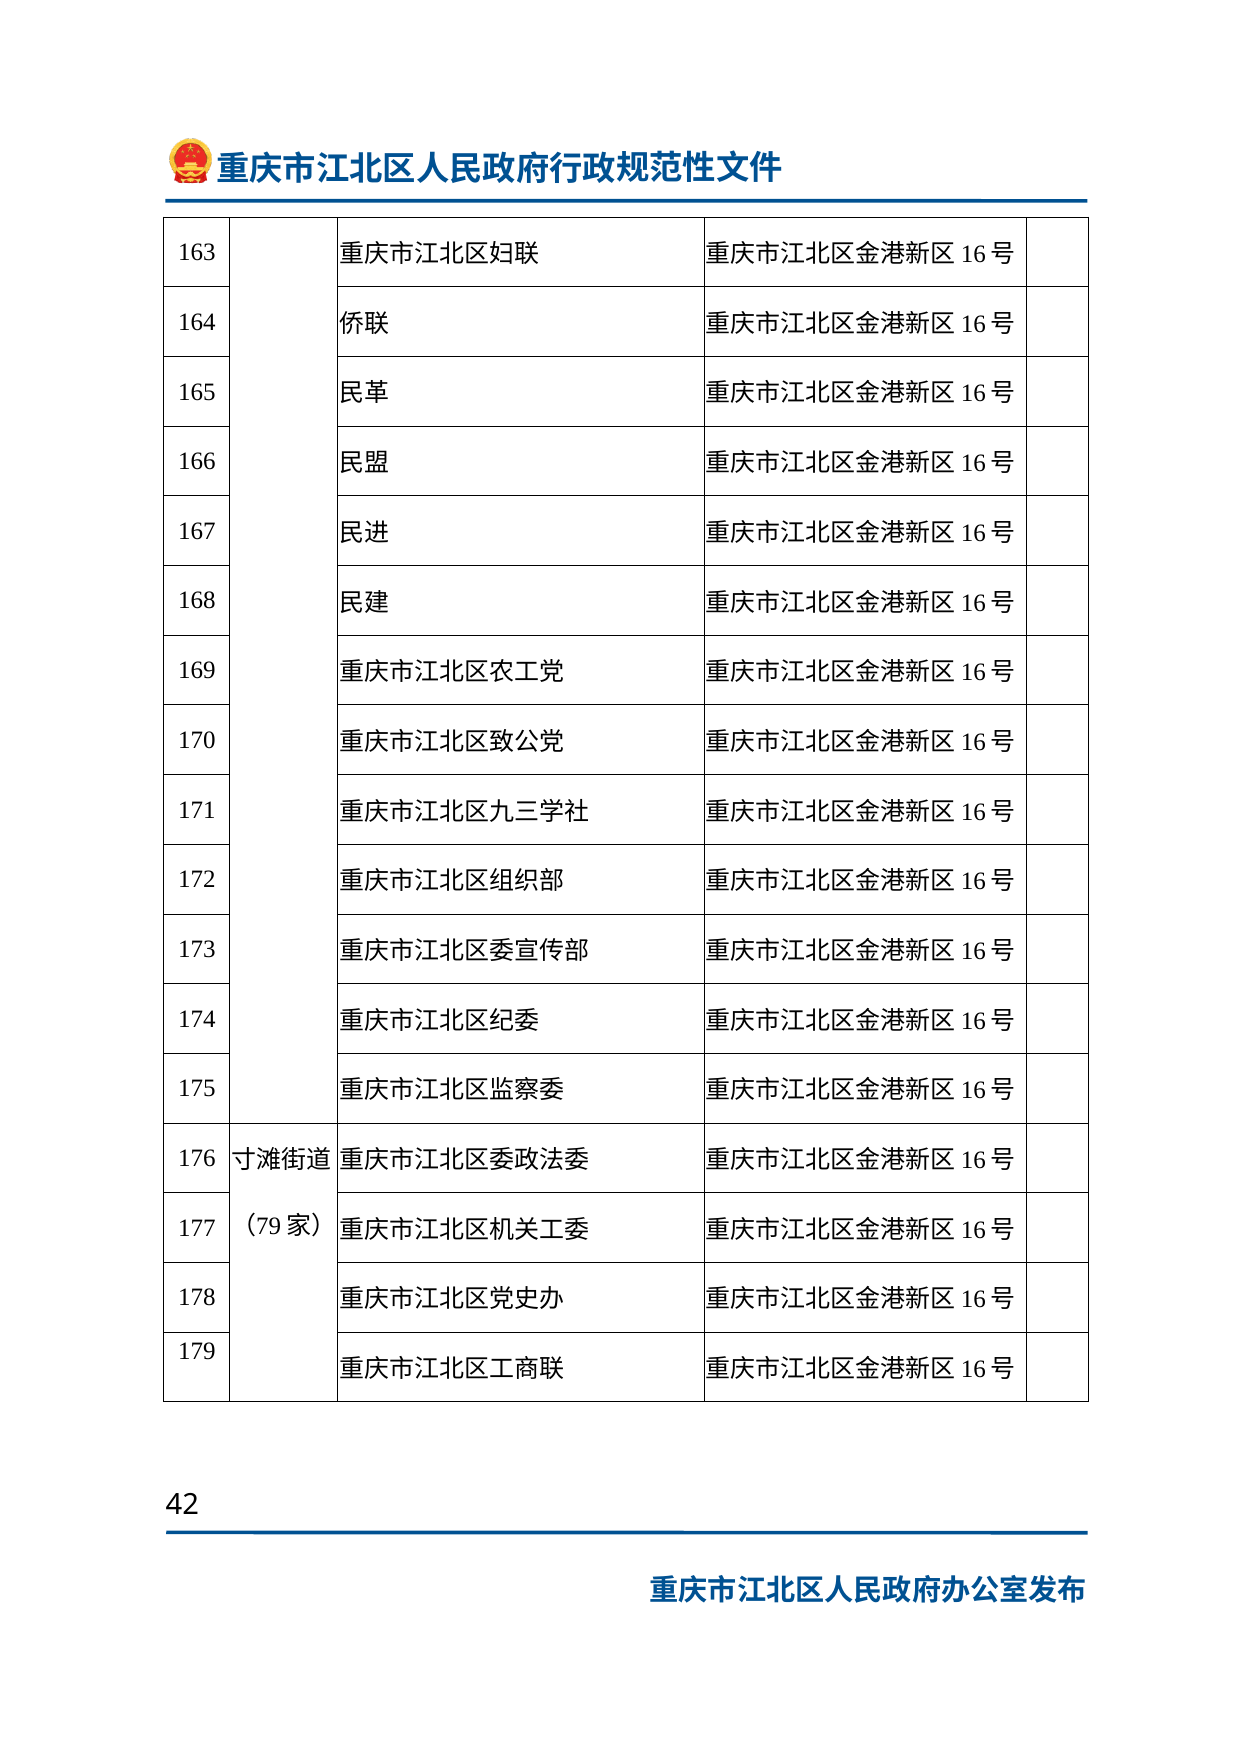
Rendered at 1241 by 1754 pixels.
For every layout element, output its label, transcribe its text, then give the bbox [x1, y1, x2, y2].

table_cell 177 [164, 1193, 229, 1262]
table_cell 179 [164, 1333, 229, 1401]
table_cell 民革 [338, 357, 704, 426]
table_cell [1027, 357, 1088, 426]
table_cell 176 [164, 1124, 229, 1192]
table_cell 重庆市江北区金港新区16号 [705, 427, 1026, 495]
table_cell [1027, 1333, 1088, 1401]
table_cell 侨联 [338, 287, 704, 356]
table_cell 173 [164, 915, 229, 983]
table_cell 168 [164, 566, 229, 635]
table_cell [1027, 287, 1088, 356]
table_cell [1027, 566, 1088, 635]
table_cell 166 [164, 427, 229, 495]
table_cell [1027, 845, 1088, 913]
table_cell 民盟 [338, 427, 704, 495]
table_cell [1027, 218, 1088, 286]
picture [165, 136, 216, 187]
table_cell 民进 [338, 496, 704, 565]
table_cell 重庆市江北区监察委 [338, 1054, 704, 1122]
table_cell 重庆市江北区工商联 [338, 1333, 704, 1401]
table_cell 164 [164, 287, 229, 356]
table_cell 重庆市江北区致公党 [338, 705, 704, 774]
table_cell 重庆市江北区金港新区16号 [705, 984, 1026, 1053]
table_cell 167 [164, 496, 229, 565]
table_cell 重庆市江北区委政法委 [338, 1124, 704, 1192]
table_cell 重庆市江北区组织部 [338, 845, 704, 913]
table_cell 重庆市江北区机关工委 [338, 1193, 704, 1262]
table_cell 民建 [338, 566, 704, 635]
table_cell 171 [164, 775, 229, 844]
table_cell 重庆市江北区金港新区16号 [705, 705, 1026, 774]
table_cell 重庆市江北区纪委 [338, 984, 704, 1053]
table_cell 163 [164, 218, 229, 286]
table_cell [1027, 705, 1088, 774]
table_cell 重庆市江北区金港新区16号 [705, 775, 1026, 844]
table_cell 178 [164, 1263, 229, 1332]
table_cell 175 [164, 1054, 229, 1122]
table_cell [1027, 427, 1088, 495]
table_cell 重庆市江北区金港新区16号 [705, 845, 1026, 913]
table_cell 重庆市江北区党史办 [338, 1263, 704, 1332]
table_cell 重庆市江北区委宣传部 [338, 915, 704, 983]
table_cell 重庆市江北区金港新区16号 [705, 287, 1026, 356]
table_cell 重庆市江北区金港新区16号 [705, 1124, 1026, 1192]
table_cell 重庆市江北区金港新区16号 [705, 1263, 1026, 1332]
table_cell 重庆市江北区金港新区16号 [705, 218, 1026, 286]
table_cell [1027, 984, 1088, 1053]
table_cell 174 [164, 984, 229, 1053]
table_cell [1027, 1124, 1088, 1192]
table_cell 169 [164, 636, 229, 704]
table_cell [1027, 1263, 1088, 1332]
table_cell 重庆市江北区九三学社 [338, 775, 704, 844]
table_cell [1027, 775, 1088, 844]
table_cell 172 [164, 845, 229, 913]
table_cell 重庆市江北区金港新区16号 [705, 566, 1026, 635]
table_cell 重庆市江北区金港新区16号 [705, 1054, 1026, 1122]
table_cell 寸滩街道（79家） [230, 1124, 337, 1401]
table_cell 重庆市江北区金港新区16号 [705, 915, 1026, 983]
table_cell [1027, 496, 1088, 565]
table_cell 重庆市江北区金港新区16号 [705, 636, 1026, 704]
table_cell 重庆市江北区金港新区16号 [705, 496, 1026, 565]
table_cell 重庆市江北区金港新区16号 [705, 1193, 1026, 1262]
table_cell 165 [164, 357, 229, 426]
table_cell 170 [164, 705, 229, 774]
table_cell [1027, 636, 1088, 704]
table_cell 重庆市江北区金港新区16号 [705, 1333, 1026, 1401]
table_cell [1027, 1054, 1088, 1122]
table_cell [1027, 915, 1088, 983]
table_cell 重庆市江北区妇联 [338, 218, 704, 286]
table_cell 重庆市江北区金港新区16号 [705, 357, 1026, 426]
table_cell [1027, 1193, 1088, 1262]
table_cell 重庆市江北区农工党 [338, 636, 704, 704]
